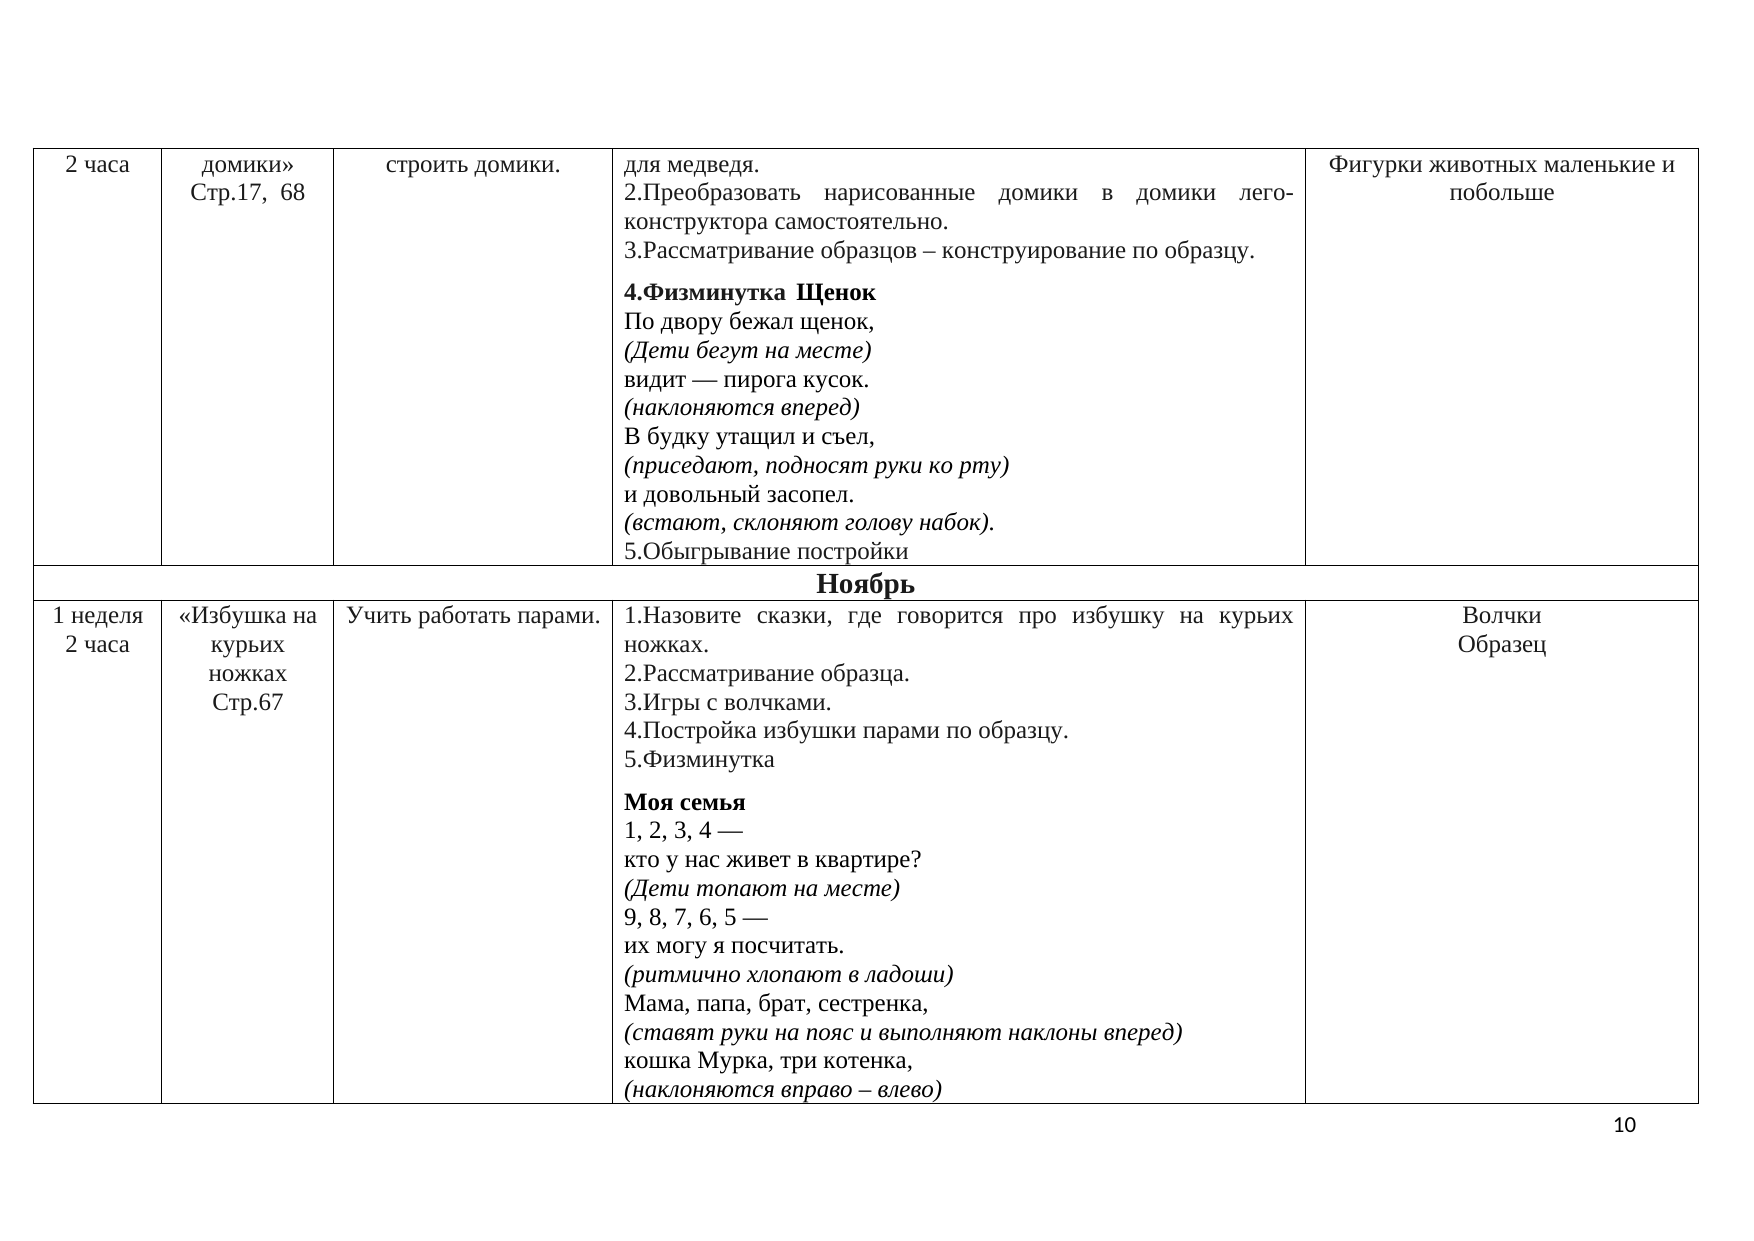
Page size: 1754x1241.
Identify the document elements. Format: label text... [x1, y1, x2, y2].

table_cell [613, 149, 1305, 565]
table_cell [1306, 149, 1698, 565]
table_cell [334, 601, 612, 1103]
table_cell 1 неделя 2 часа [34, 601, 161, 1103]
table_cell 5 неделя 2 часа [34, 149, 161, 565]
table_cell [162, 601, 333, 1103]
table_cell Волчки Образец [1306, 601, 1698, 1103]
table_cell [613, 601, 1305, 1103]
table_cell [162, 149, 333, 565]
table_cell Ноябрь [34, 566, 1698, 599]
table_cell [334, 149, 612, 565]
